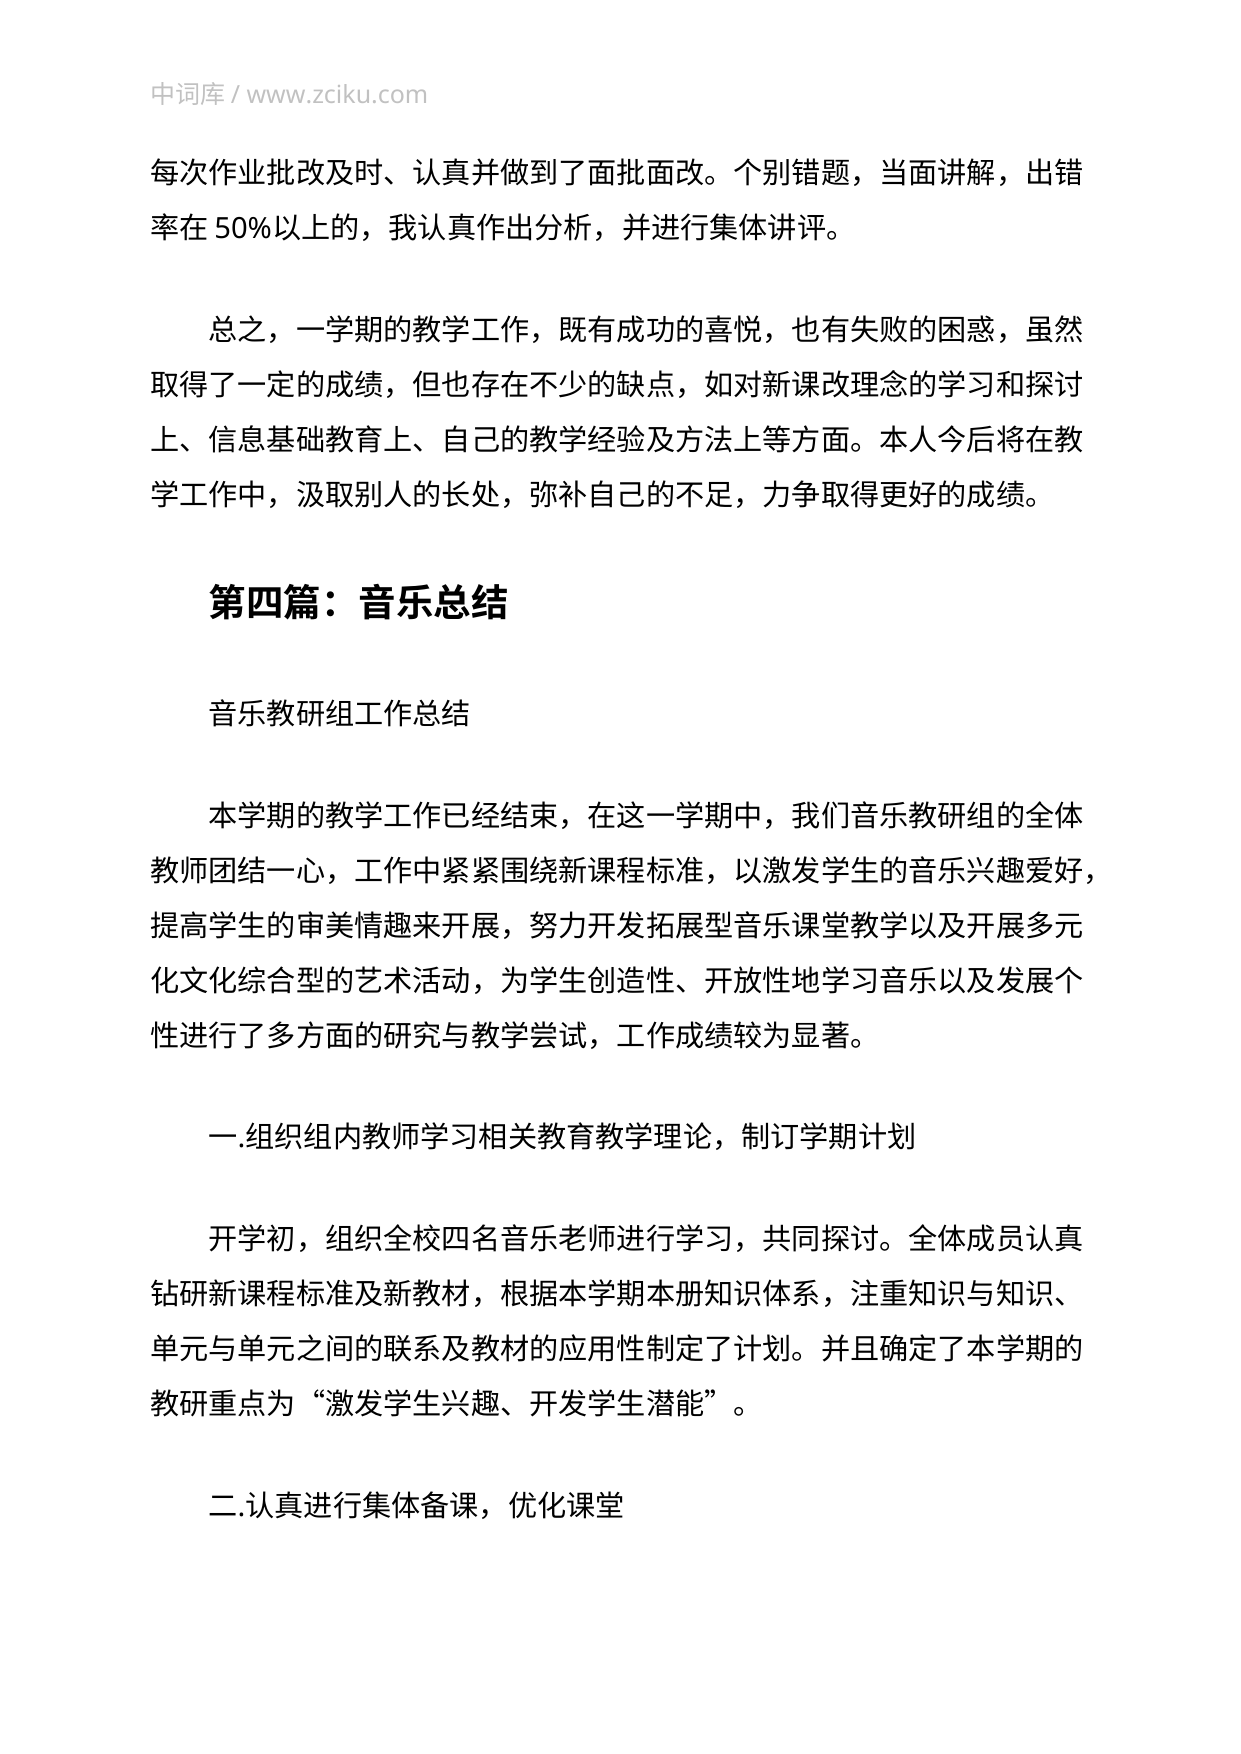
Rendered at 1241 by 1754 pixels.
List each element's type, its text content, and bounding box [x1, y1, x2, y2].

text 音乐教研组工作总结 [150, 691, 1090, 733]
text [150, 150, 1090, 247]
text 开学初，组织全校四名音乐老师进行学习，共同探讨。全体成员认真钻研新课程标准及新教材，根据本学期本册知识体系，注重知识与知识、单元与单元之间的联系及教材的应用性制定了计划。并且确定了本学期的教研重点为“激发学生兴趣、开发学生潜能”。 [150, 1216, 1090, 1423]
text 总之，一学期的教学工作，既有成功的喜悦，也有失败的困惑，虽然取得了一定的成绩，但也存在不少的缺点，如对新课改理念的学习和探讨上、信息基础教育上、自己的教学经验及方法上等方面。本人今后将在教学工作中，汲取别人的长处，弥补自己的不足，力争取得更好的成绩。 [150, 307, 1090, 514]
text 本学期的教学工作已经结束，在这一学期中，我们音乐教研组的全体教师团结一心，工作中紧紧围绕新课程标准，以激发学生的音乐兴趣爱好，提高学生的审美情趣来开展，努力开发拓展型音乐课堂教学以及开展多元化文化综合型的艺术活动，为学生创造性、开放性地学习音乐以及发展个性进行了多方面的研究与教学尝试，工作成绩较为显著。 [150, 792, 1090, 1054]
text 一.组织组内教师学习相关教育教学理论，制订学期计划 [150, 1114, 1090, 1156]
text 二.认真进行集体备课，优化课堂 [150, 1482, 1090, 1525]
text 第四篇：音乐总结 [150, 573, 1090, 628]
